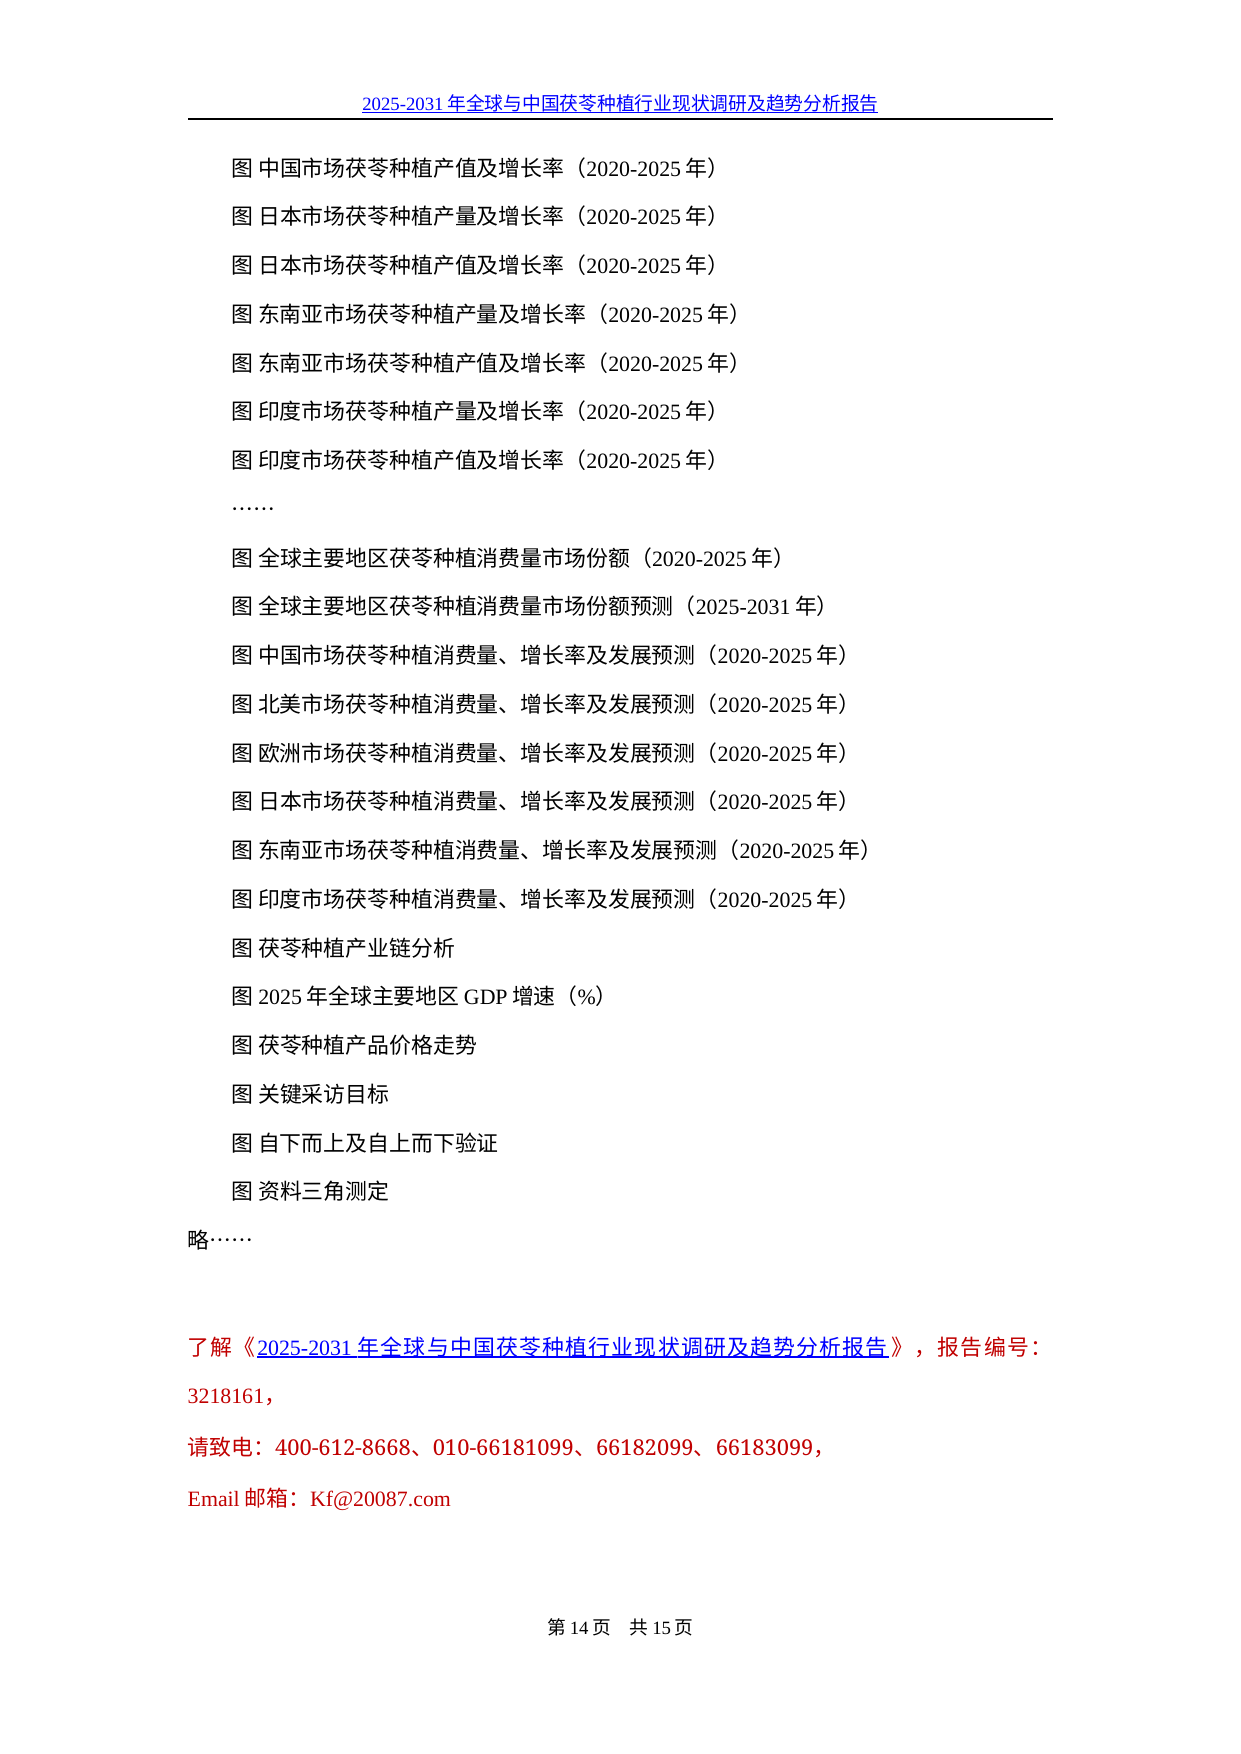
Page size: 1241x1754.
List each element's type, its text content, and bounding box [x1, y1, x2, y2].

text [187, 150, 1053, 1255]
text Email邮箱：Kf@20087.com [187, 1481, 1053, 1513]
text 了解《2025-2031年全球与中国茯苓种植行业现状调研及趋势分析报告》，报告编号：3218161， [187, 1329, 1053, 1410]
text 请致电：400-612-8668、010-66181099、66182099、66183099， [187, 1429, 1053, 1462]
